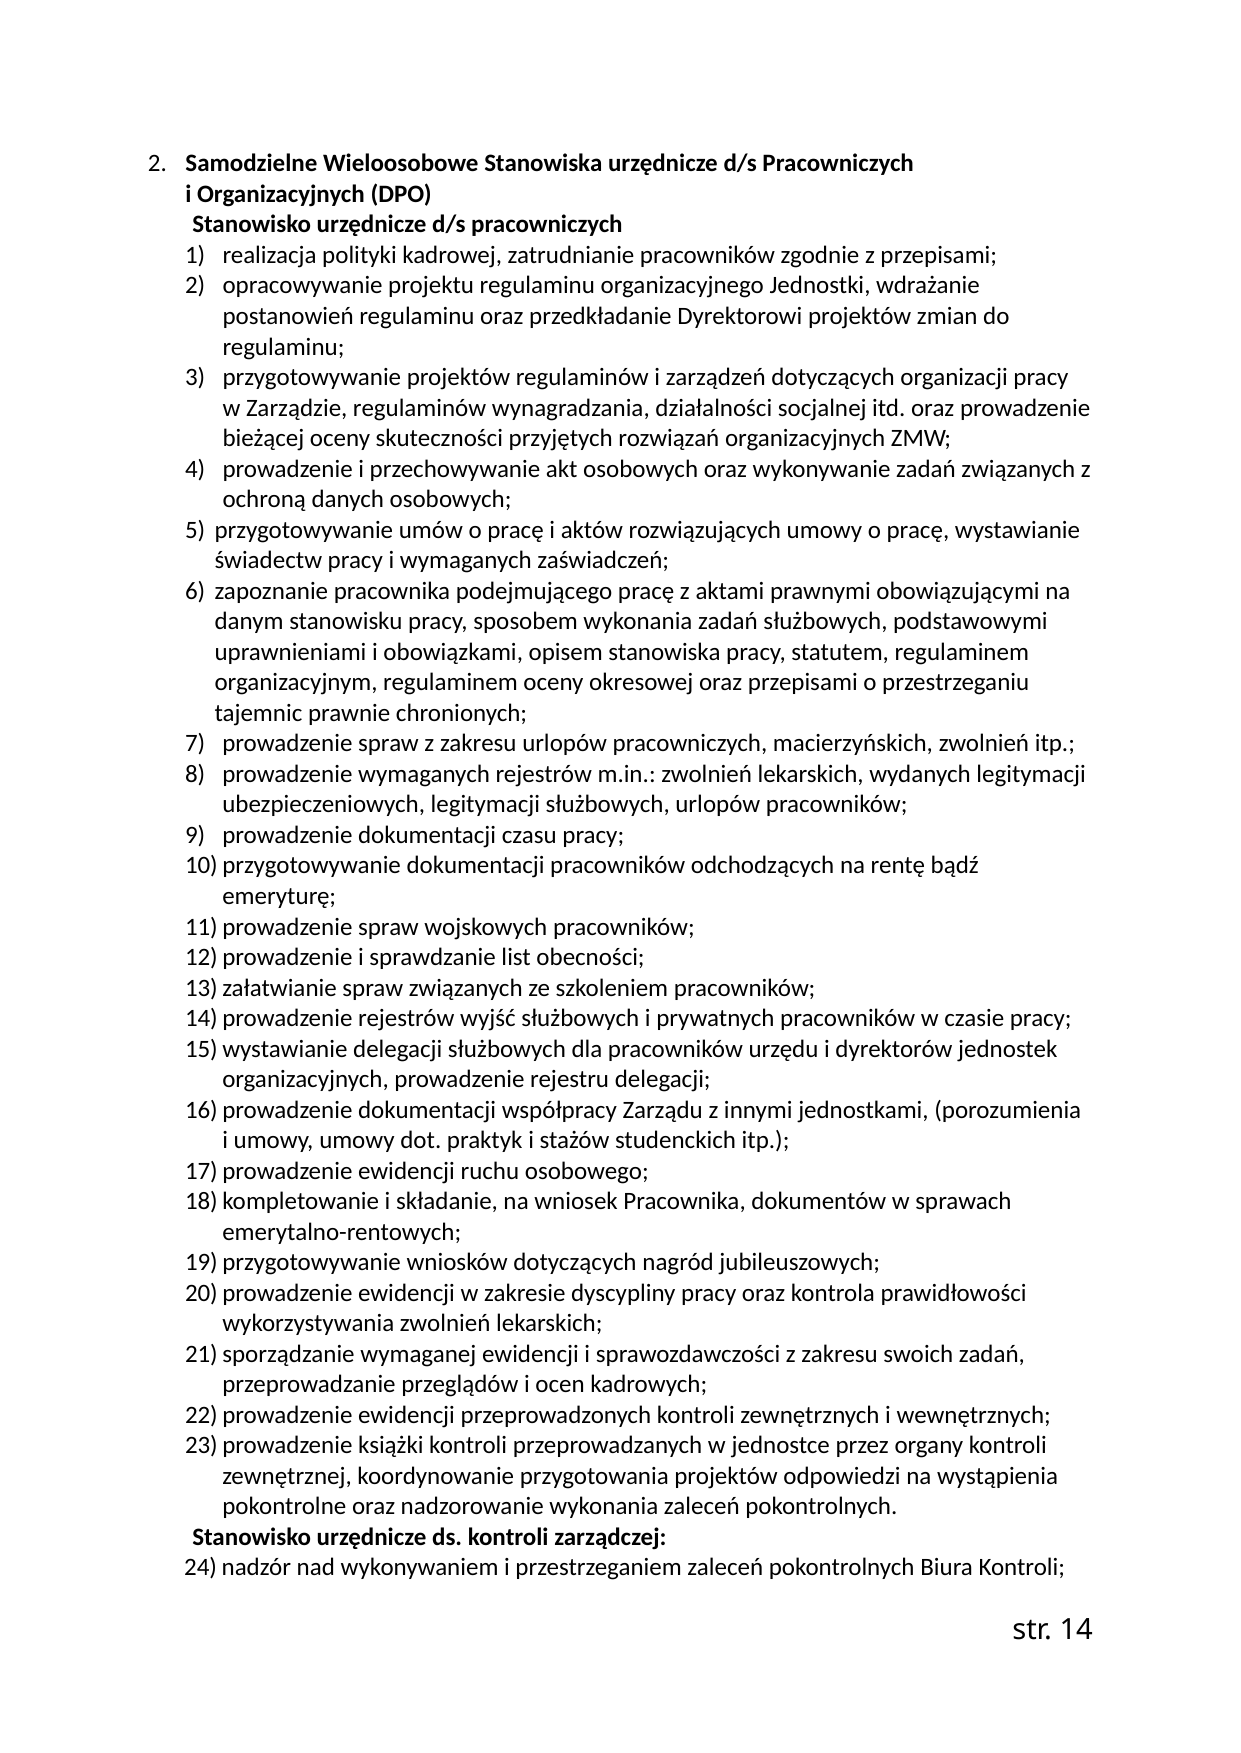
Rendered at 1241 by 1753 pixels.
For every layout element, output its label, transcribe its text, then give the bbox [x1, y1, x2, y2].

list prowadzenie ewidencji przeprowadzonych kontroli zewnętrznych i wewnętrznych; [185, 1399, 1093, 1429]
list nadzór nad wykonywaniem i przestrzeganiem zaleceń pokontrolnych Biura Kontroli; [184, 1552, 1093, 1582]
list przygotowywanie wniosków dotyczących nagród jubileuszowych; [185, 1246, 1093, 1277]
list prowadzenie książki kontroli przeprowadzanych w jednostce przez organy kontroli zewnętrznej, koordynowanie przygotowania projektów odpowiedzi na wystąpienia pokontrolne oraz nadzorowanie wykonania zaleceń pokontrolnych. [185, 1429, 1093, 1521]
list prowadzenie dokumentacji czasu pracy; [185, 819, 1093, 849]
list prowadzenie wymaganych rejestrów m.in.: zwolnień lekarskich, wydanych legitymacji ubezpieczeniowych, legitymacji służbowych, urlopów pracowników; [185, 758, 1093, 819]
list prowadzenie i przechowywanie akt osobowych oraz wykonywanie zadań związanych z ochroną danych osobowych; [185, 453, 1093, 514]
list przygotowywanie dokumentacji pracowników odchodzących na rentę bądź emeryturę; [185, 849, 1093, 911]
list prowadzenie rejestrów wyjść służbowych i prywatnych pracowników w czasie pracy; [185, 1002, 1093, 1033]
list prowadzenie i sprawdzanie list obecności; [185, 941, 1093, 972]
text Stanowisko urzędnicze ds. kontroli zarządczej: [192, 1521, 1093, 1552]
list przygotowywanie umów o pracę i aktów rozwiązujących umowy o pracę, wystawianie świadectw pracy i wymaganych zaświadczeń; [185, 514, 1093, 575]
list prowadzenie dokumentacji współpracy Zarządu z innymi jednostkami, (porozumienia i umowy, umowy dot. praktyk i stażów studenckich itp.); [185, 1094, 1093, 1155]
list wystawianie delegacji służbowych dla pracowników urzędu i dyrektorów jednostek organizacyjnych, prowadzenie rejestru delegacji; [185, 1033, 1093, 1094]
list prowadzenie spraw wojskowych pracowników; [185, 911, 1093, 941]
list sporządzanie wymaganej ewidencji i sprawozdawczości z zakresu swoich zadań, przeprowadzanie przeglądów i ocen kadrowych; [185, 1338, 1093, 1399]
list przygotowywanie projektów regulaminów i zarządzeń dotyczących organizacji pracy w Zarządzie, regulaminów wynagradzania, działalności socjalnej itd. oraz prowadzenie bieżącej oceny skuteczności przyjętych rozwiązań organizacyjnych ZMW; [185, 361, 1093, 453]
list zapoznanie pracownika podejmującego pracę z aktami prawnymi obowiązującymi na danym stanowisku pracy, sposobem wykonania zadań służbowych, podstawowymi uprawnieniami i obowiązkami, opisem stanowiska pracy, statutem, regulaminem organizacyjnym, regulaminem oceny okresowej oraz przepisami o przestrzeganiu tajemnic prawnie chronionych; [185, 575, 1093, 727]
list prowadzenie ewidencji w zakresie dyscypliny pracy oraz kontrola prawidłowości wykorzystywania zwolnień lekarskich; [185, 1277, 1093, 1338]
list Stanowisko urzędnicze d/s pracowniczych [192, 209, 1093, 239]
list prowadzenie spraw z zakresu urlopów pracowniczych, macierzyńskich, zwolnień itp.; [185, 727, 1093, 758]
list opracowywanie projektu regulaminu organizacyjnego Jednostki, wdrażanie postanowień regulaminu oraz przedkładanie Dyrektorowi projektów zmian do regulaminu; [185, 270, 1093, 361]
list kompletowanie i składanie, na wniosek Pracownika, dokumentów w sprawach emerytalno-rentowych; [185, 1185, 1093, 1246]
list prowadzenie ewidencji ruchu osobowego; [185, 1155, 1093, 1185]
list realizacja polityki kadrowej, zatrudnianie pracowników zgodnie z przepisami; [185, 239, 1093, 270]
list Samodzielne Wieloosobowe Stanowiska urzędnicze d/s Pracowniczych i Organizacyjnych (DPO) [148, 148, 1093, 209]
list załatwianie spraw związanych ze szkoleniem pracowników; [185, 972, 1093, 1002]
